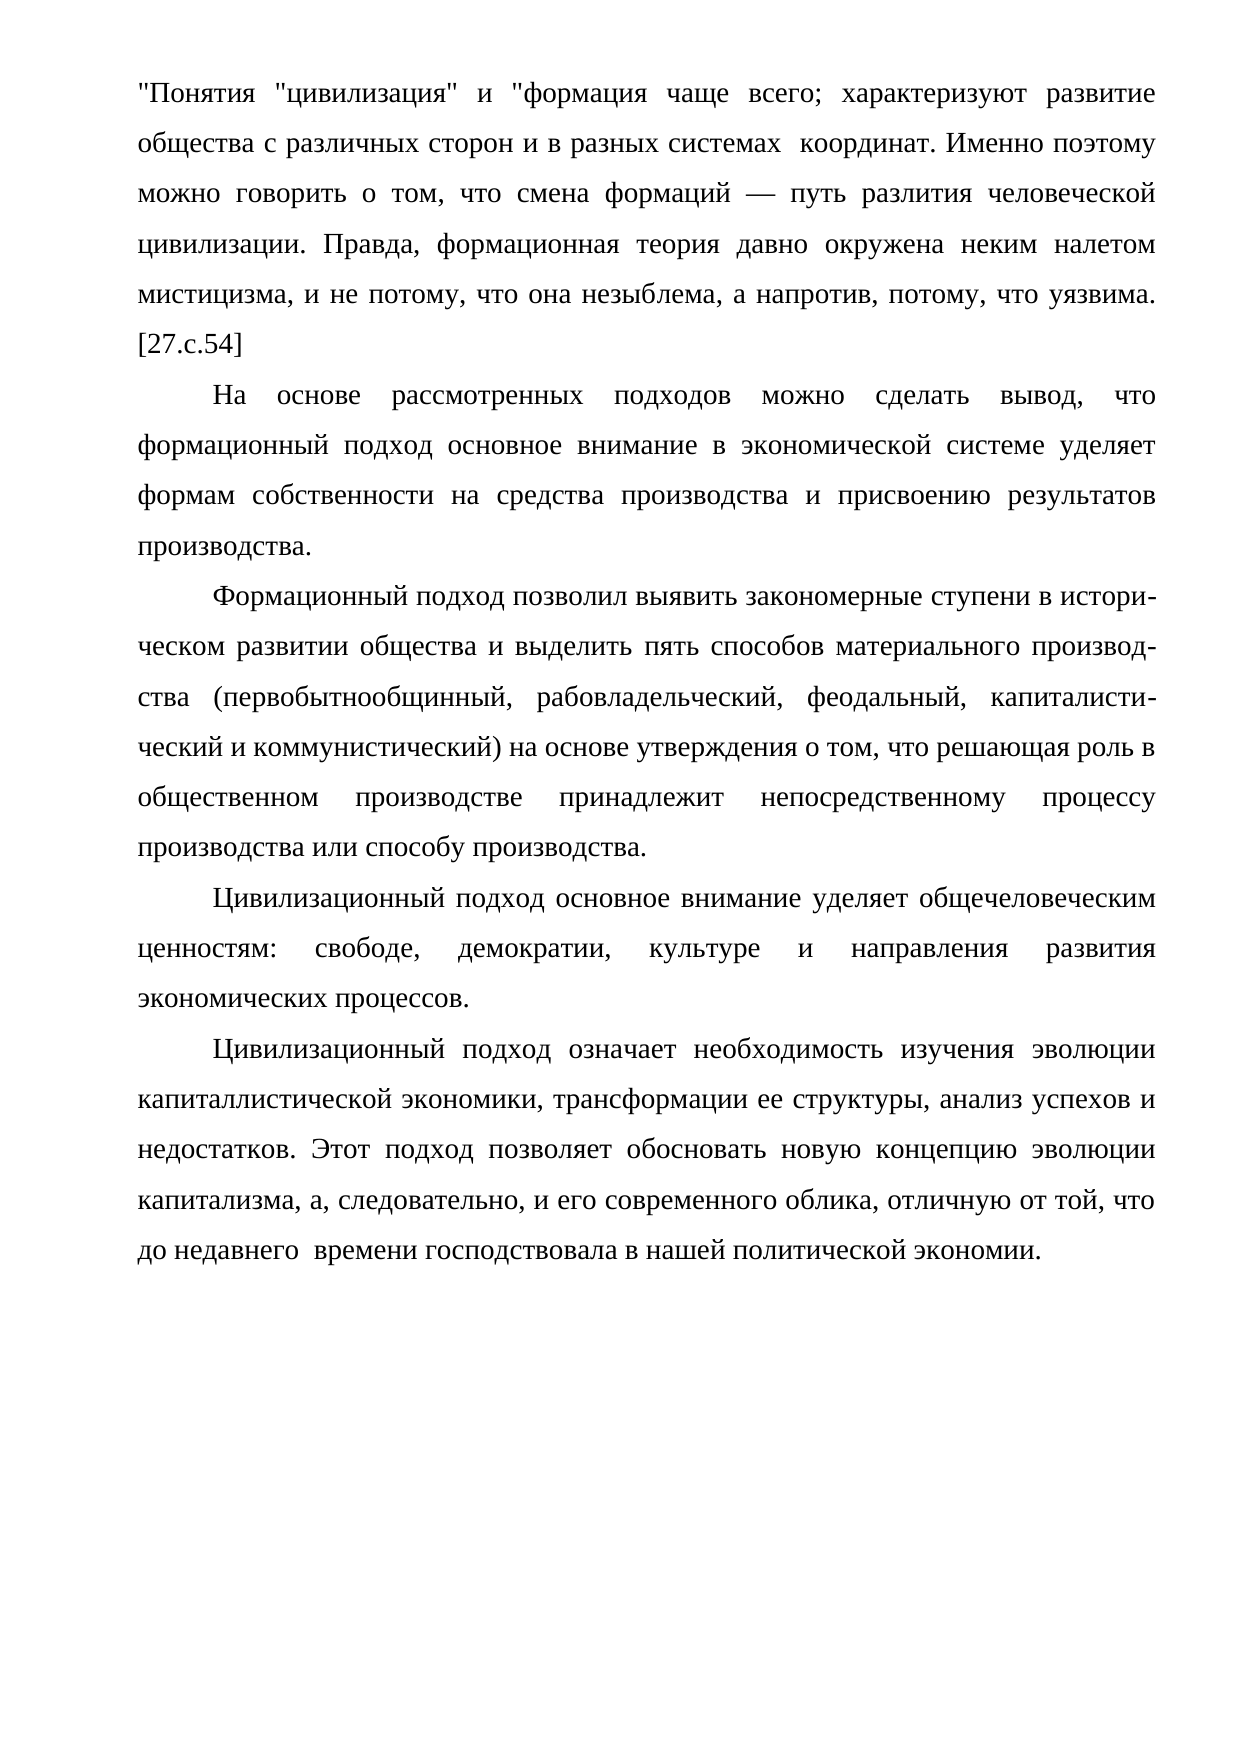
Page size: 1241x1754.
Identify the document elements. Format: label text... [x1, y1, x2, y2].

text Цивилизационный подход основное внимание уделяет общечеловеческим ценностям: свободе, демократии, культуре и направления развития экономических процессов. [137, 880, 1157, 1014]
text Формационный подход позволил выявить закономерные ступени в историческом развитии общества и выделить пять способов материального производства (первобытнообщинный, рабовладельческий, феодальный, капиталистический и коммунистический) на основе утверждения о том, что решающая роль в общественном производстве принадлежит непосредственному процессу производства или способу производства. [137, 578, 1157, 863]
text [137, 75, 1157, 360]
text На основе рассмотренных подходов можно сделать вывод, что формационный подход основное внимание в экономической системе уделяет формам собственности на средства производства и присвоению результатов производства. [137, 377, 1157, 561]
text Цивилизационный подход означает необходимость изучения эволюции капиталлистической экономики, трансформации ее структуры, анализ успехов и недостатков. Этот подход позволяет обосновать новую концепцию эволюции капитализма, а, следовательно, и его современного облика, отличную от той, что до недавнего времени господствовала в нашей политической экономии. [137, 1031, 1157, 1266]
